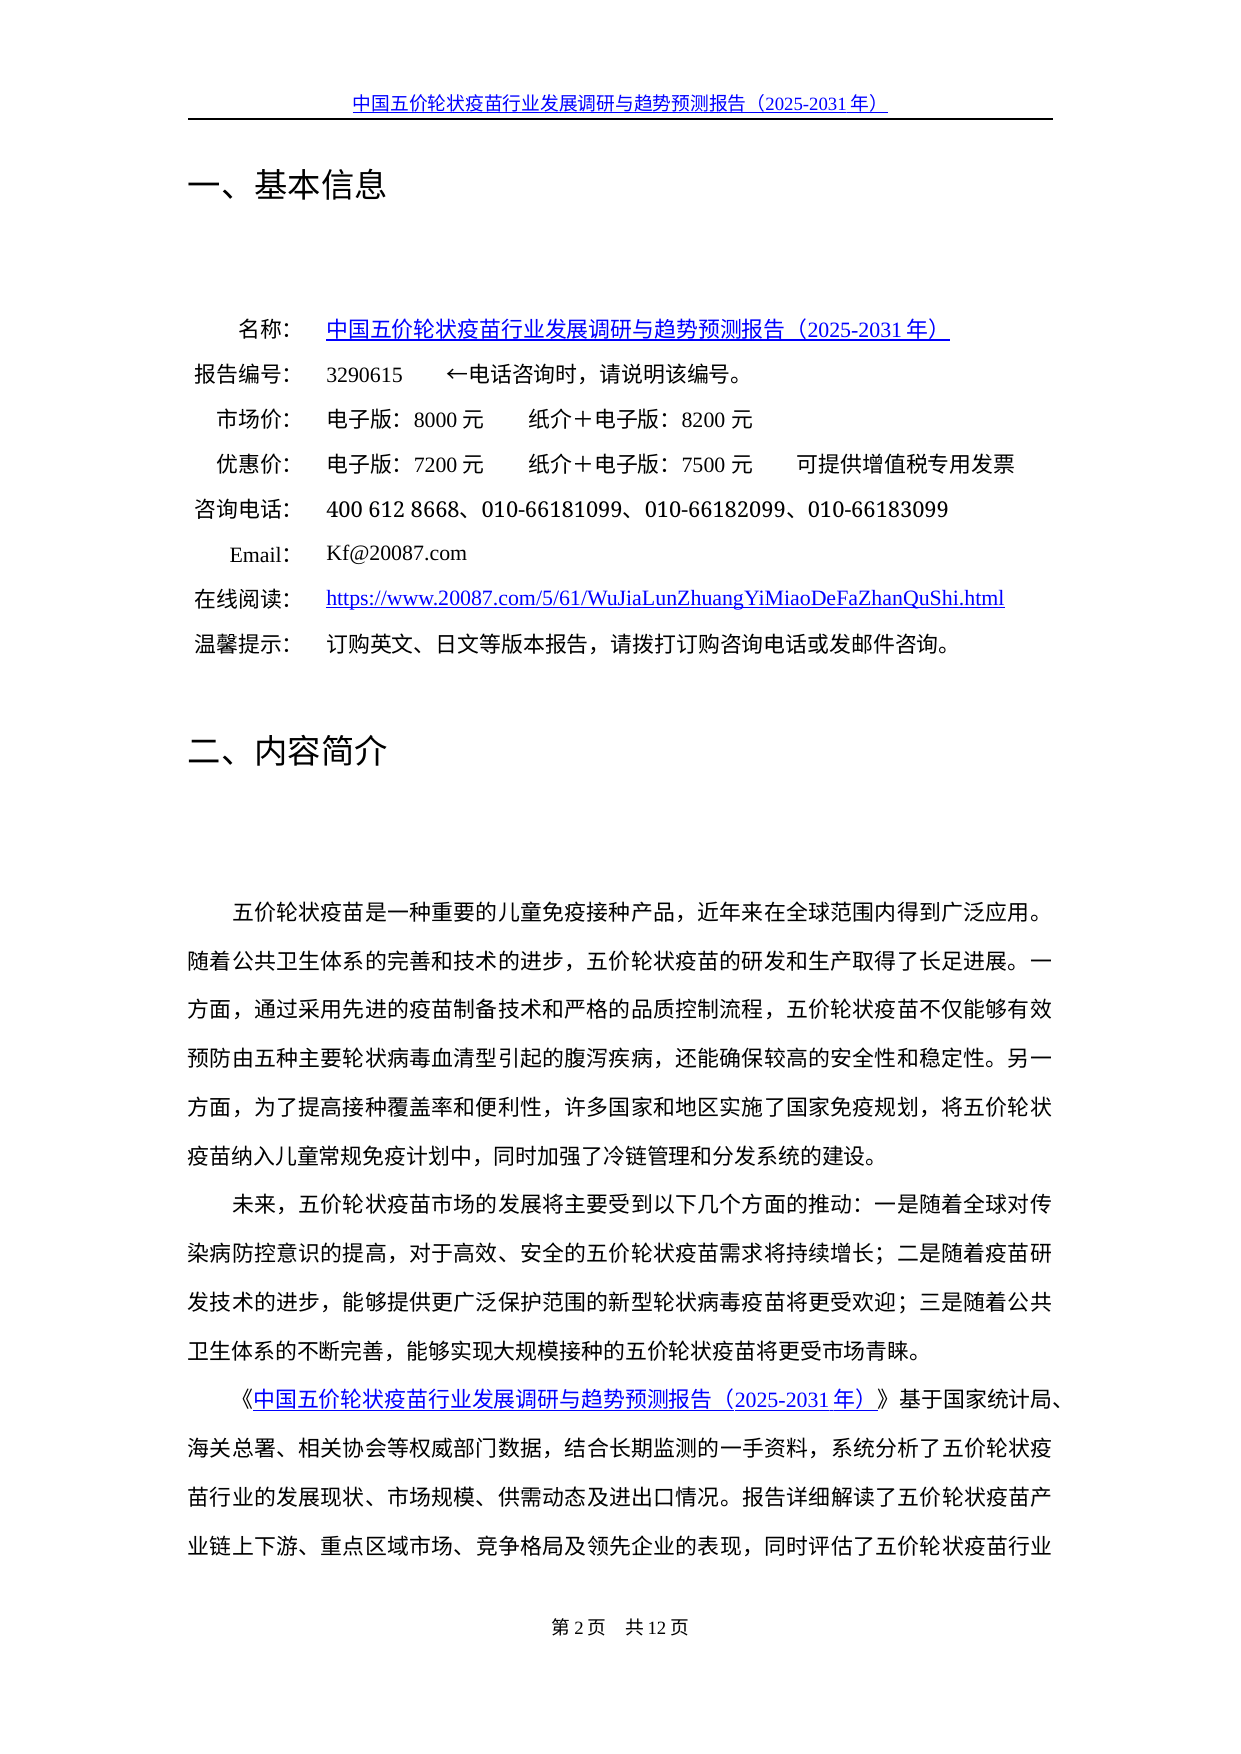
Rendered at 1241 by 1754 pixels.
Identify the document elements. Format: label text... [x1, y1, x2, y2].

table_cell 在线阅读： [167, 582, 315, 627]
table_cell 400 612 8668、010-66181099、010-66182099、010-66183099 [315, 492, 1073, 537]
title 二、内容简介 [187, 717, 1053, 782]
table_cell 电子版：8000 元 纸介＋电子版：8200 元 [315, 402, 1073, 447]
table_cell 3290615 ←电话咨询时，请说明该编号。 [315, 357, 1073, 402]
table_cell 电子版：7200 元 纸介＋电子版：7500 元 可提供增值税专用发票 [315, 447, 1073, 492]
table_header 名称： [167, 312, 315, 357]
table_header 中国五价轮状疫苗行业发展调研与趋势预测报告（2025-2031年） [315, 312, 1073, 357]
table_cell [315, 582, 1073, 627]
title 一、基本信息 [187, 150, 1053, 215]
table_cell Email： [167, 537, 315, 582]
table_cell Kf@20087.com [315, 537, 1073, 582]
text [187, 894, 1053, 1561]
table_cell 优惠价： [167, 447, 315, 492]
table_cell 咨询电话： [167, 492, 315, 537]
table_cell 报告编号： [167, 357, 315, 402]
table_cell 订购英文、日文等版本报告，请拨打订购咨询电话或发邮件咨询。 [315, 627, 1073, 672]
table_cell 温馨提示： [167, 627, 315, 672]
table_cell 市场价： [167, 402, 315, 447]
